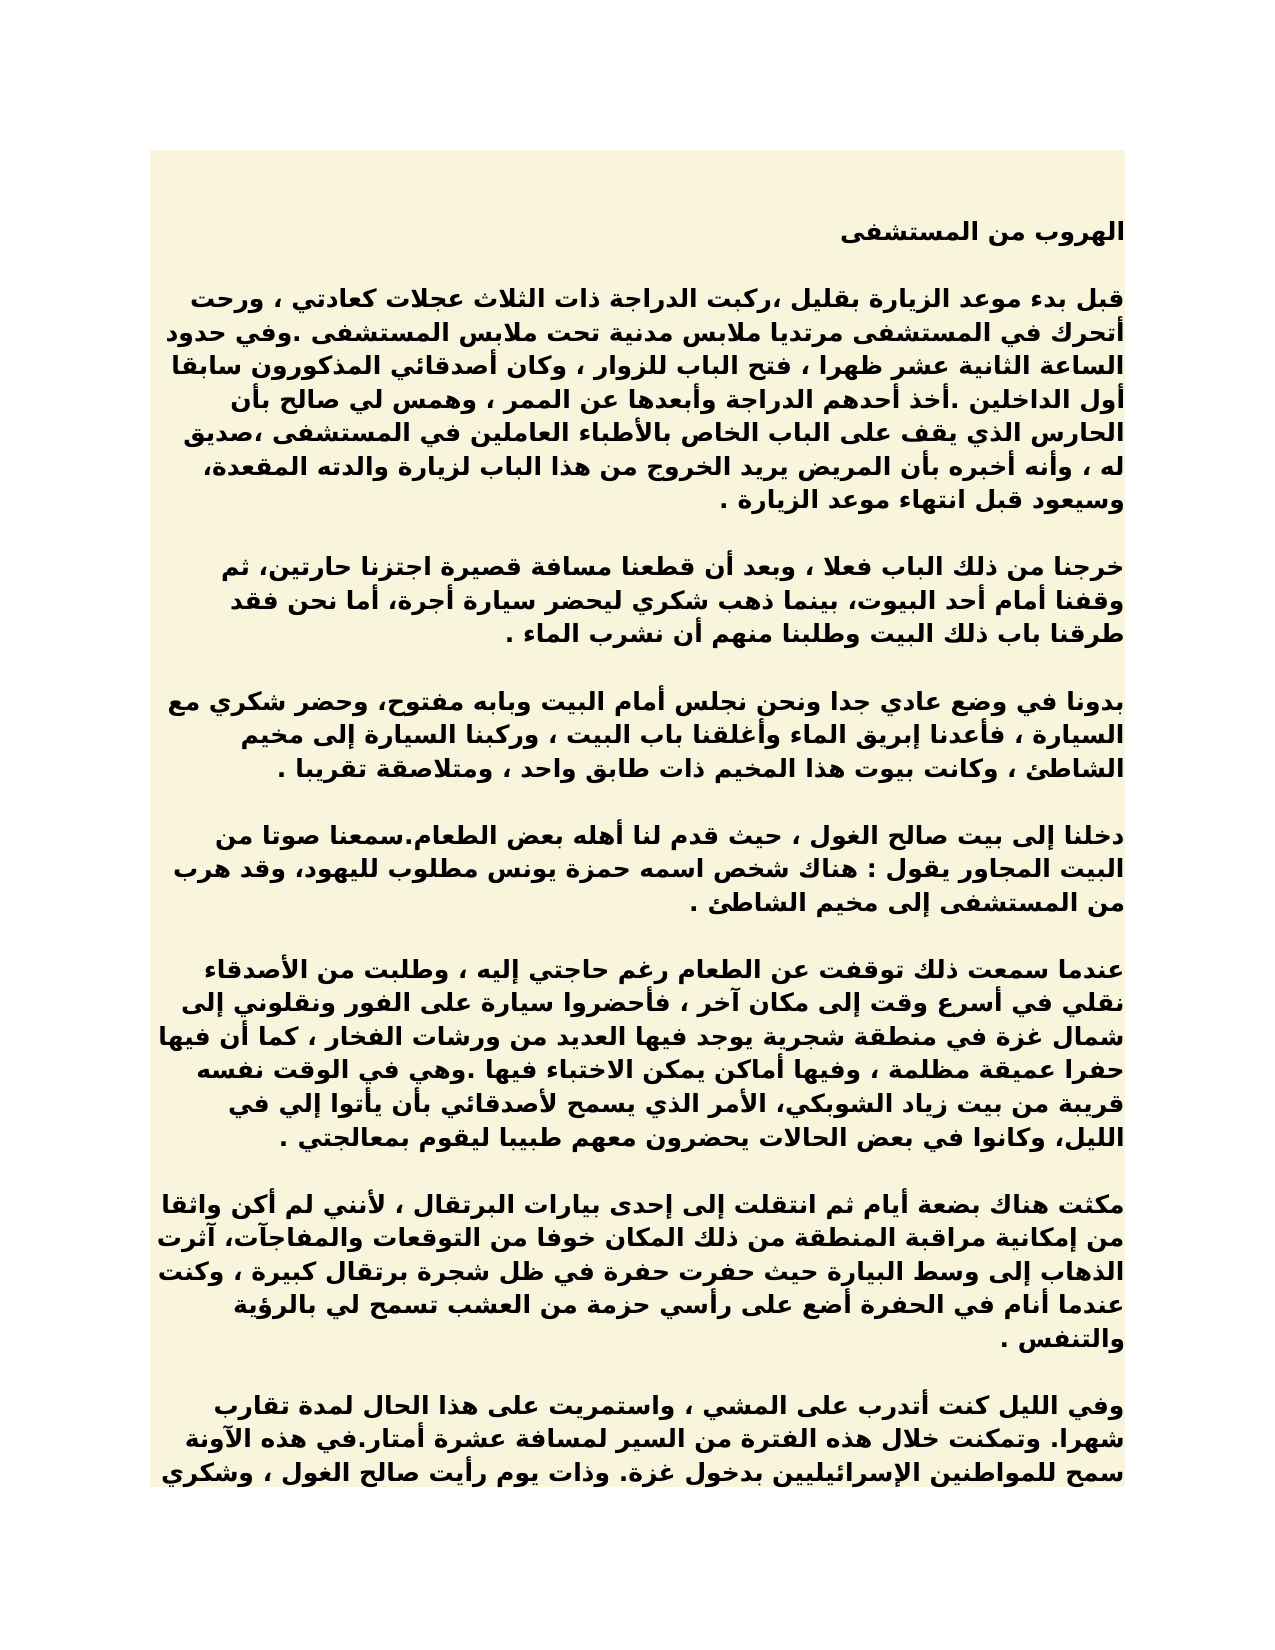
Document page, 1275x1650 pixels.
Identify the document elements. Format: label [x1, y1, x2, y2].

text [150, 150, 1125, 1487]
